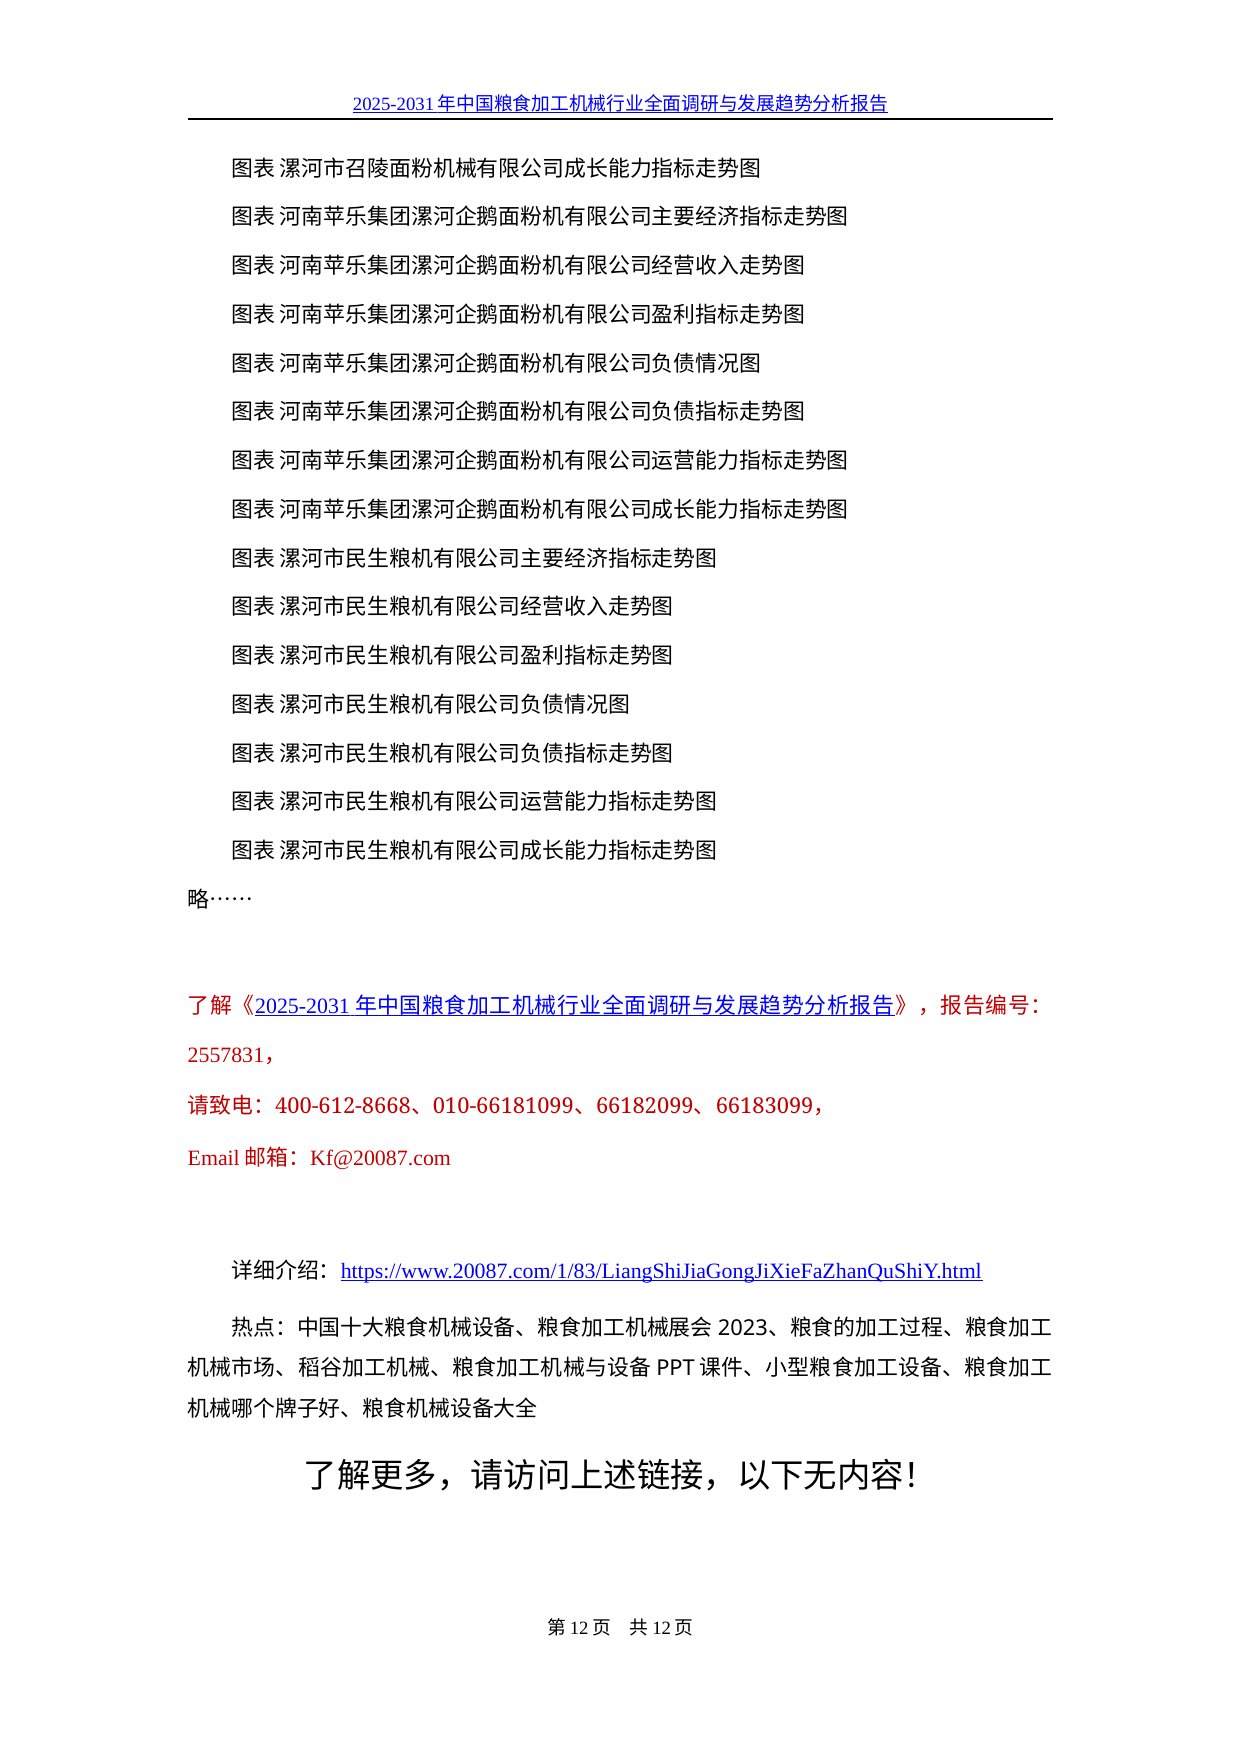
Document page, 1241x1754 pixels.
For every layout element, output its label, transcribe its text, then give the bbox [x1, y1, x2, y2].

text 了解《2025-2031年中国粮食加工机械行业全面调研与发展趋势分析报告》，报告编号：2557831， [187, 988, 1053, 1069]
text 请致电：400-612-8668、010-66181099、66182099、66183099， [187, 1088, 1053, 1121]
text Email邮箱：Kf@20087.com [187, 1140, 1053, 1172]
text 热点：中国十大粮食机械设备、粮食加工机械展会2023、粮食的加工过程、粮食加工机械市场、稻谷加工机械、粮食加工机械与设备PPT课件、小型粮食加工设备、粮食加工机械哪个牌子好、粮食机械设备大全 [187, 1309, 1053, 1423]
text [187, 150, 1053, 914]
title 了解更多，请访问上述链接，以下无内容！ [187, 1441, 1053, 1506]
text 详细介绍：https://www.20087.com/1/83/LiangShiJiaGongJiXieFaZhanQuShiY.html [187, 1253, 1053, 1285]
